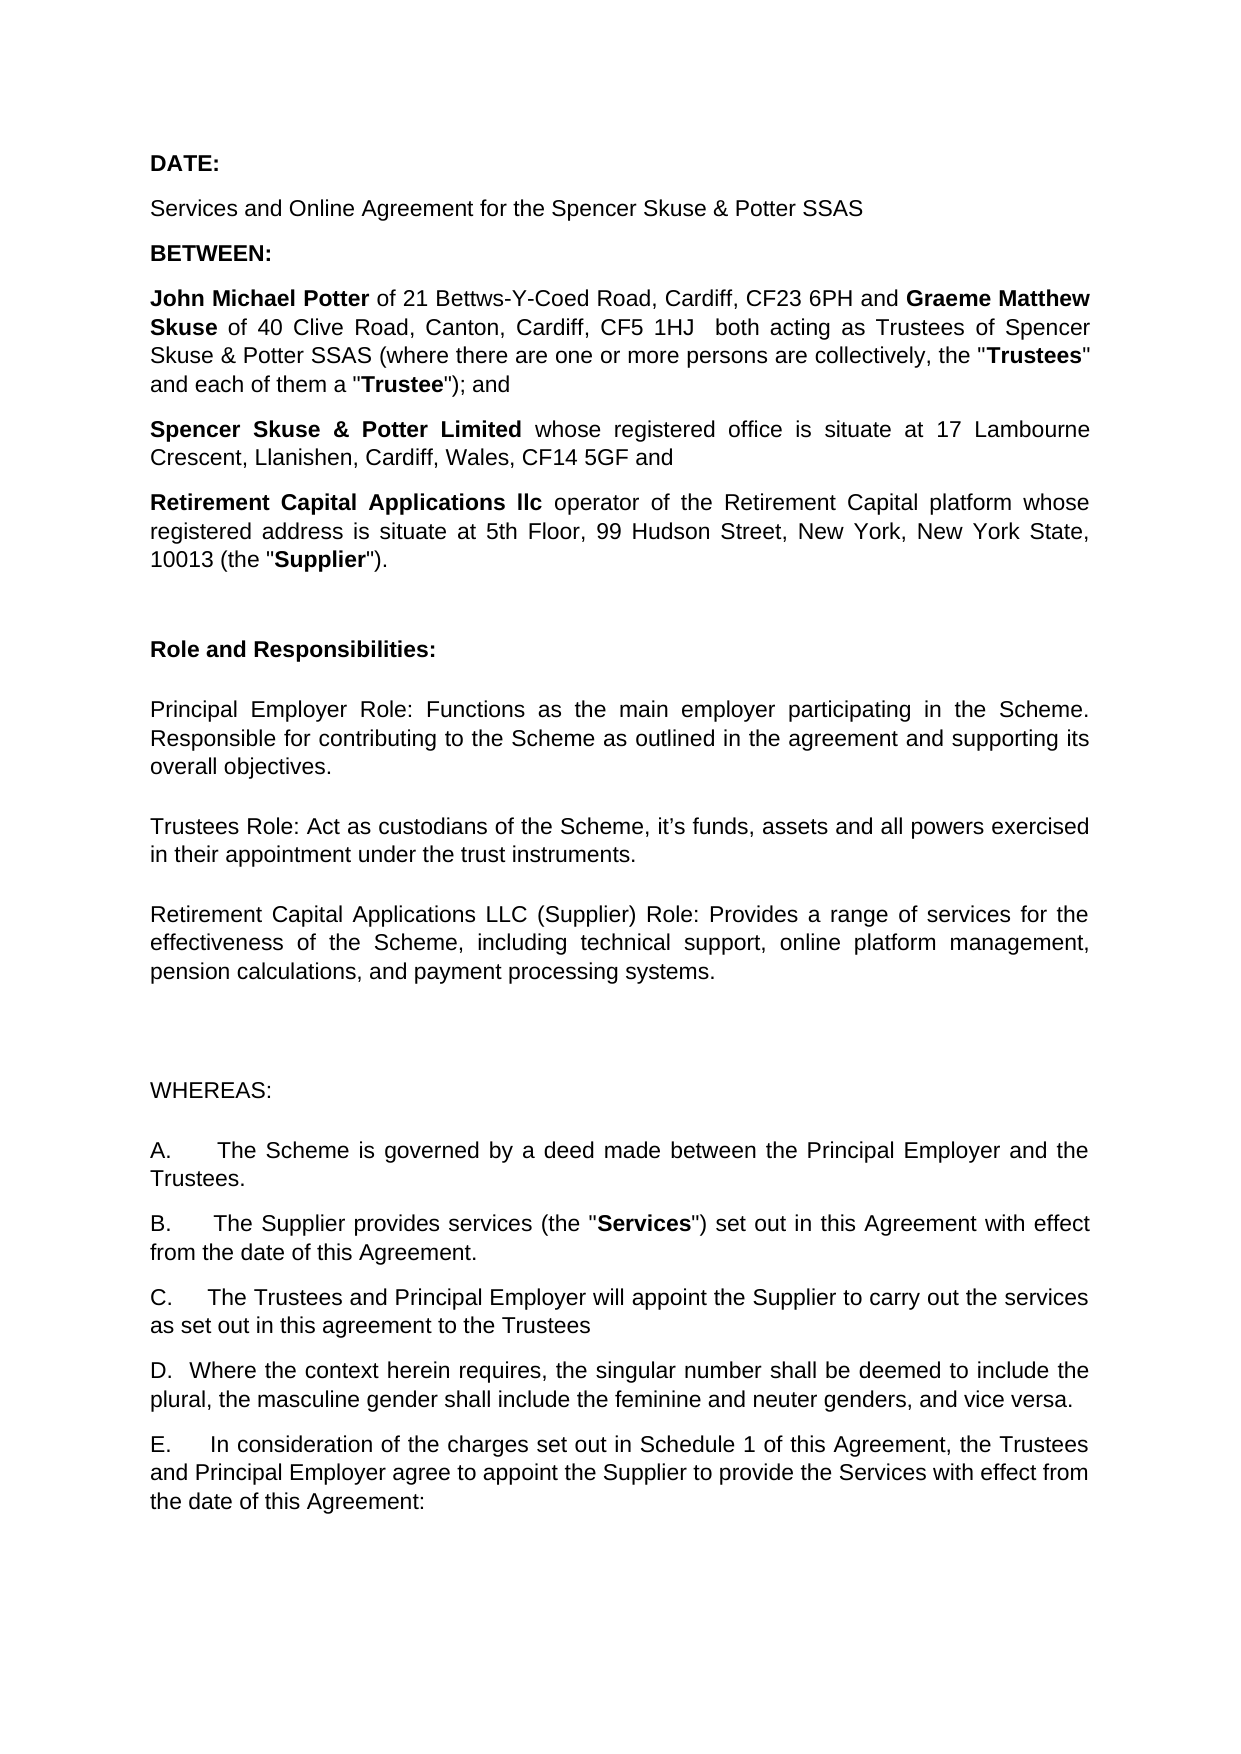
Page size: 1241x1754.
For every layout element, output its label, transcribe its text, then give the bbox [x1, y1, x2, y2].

text A. The Scheme is governed by a deed made between the Principal Employer and the Trustees. [150, 1137, 1090, 1191]
text BETWEEN: [150, 240, 1090, 267]
text Spencer Skuse & Potter Limited whose registered office is situate at 17 Lambourne Crescent, Llanishen, Cardiff, Wales, CF14 5GF and [150, 416, 1090, 471]
text Retirement Capital Applications LLC (Supplier) Role: Provides a range of services for the effectiveness of the Scheme, including technical support, online platform management, pension calculations, and payment processing systems. [150, 901, 1090, 984]
text WHEREAS: [150, 1077, 1090, 1103]
text DATE: [150, 150, 1090, 176]
text Trustees Role: Act as custodians of the Scheme, it’s funds, assets and all powers exercised in their appointment under the trust instruments. [150, 813, 1090, 867]
text Retirement Capital Applications llc operator of the Retirement Capital platform whose registered address is situate at 5th Floor, 99 Hudson Street, New York, New York State, 10013 (the "Supplier"). [150, 489, 1090, 572]
text E. In consideration of the charges set out in Schedule 1 of this Agreement, the Trustees and Principal Employer agree to appoint the Supplier to provide the Services with effect from the date of this Agreement: [150, 1431, 1090, 1514]
text Services and Online Agreement for the Spencer Skuse & Potter SSAS [150, 195, 1090, 221]
text Principal Employer Role: Functions as the main employer participating in the Scheme. Responsible for contributing to the Scheme as outlined in the agreement and supporting its overall objectives. [150, 696, 1090, 779]
text Role and Responsibilities: [150, 636, 1090, 663]
text John Michael Potter of 21 Bettws-Y-Coed Road, Cardiff, CF23 6PH and Graeme Matthew Skuse of 40 Clive Road, Canton, Cardiff, CF5 1HJ both acting as Trustees of Spencer Skuse & Potter SSAS (where there are one or more persons are collectively, the "Trustees" and each of them a "Trustee"); and [150, 285, 1090, 397]
text B. The Supplier provides services (the "Services") set out in this Agreement with effect from the date of this Agreement. [150, 1210, 1090, 1265]
text D. Where the context herein requires, the singular number shall be deemed to include the plural, the masculine gender shall include the feminine and neuter genders, and vice versa. [150, 1357, 1090, 1412]
text C. The Trustees and Principal Employer will appoint the Supplier to carry out the services as set out in this agreement to the Trustees [150, 1284, 1090, 1338]
